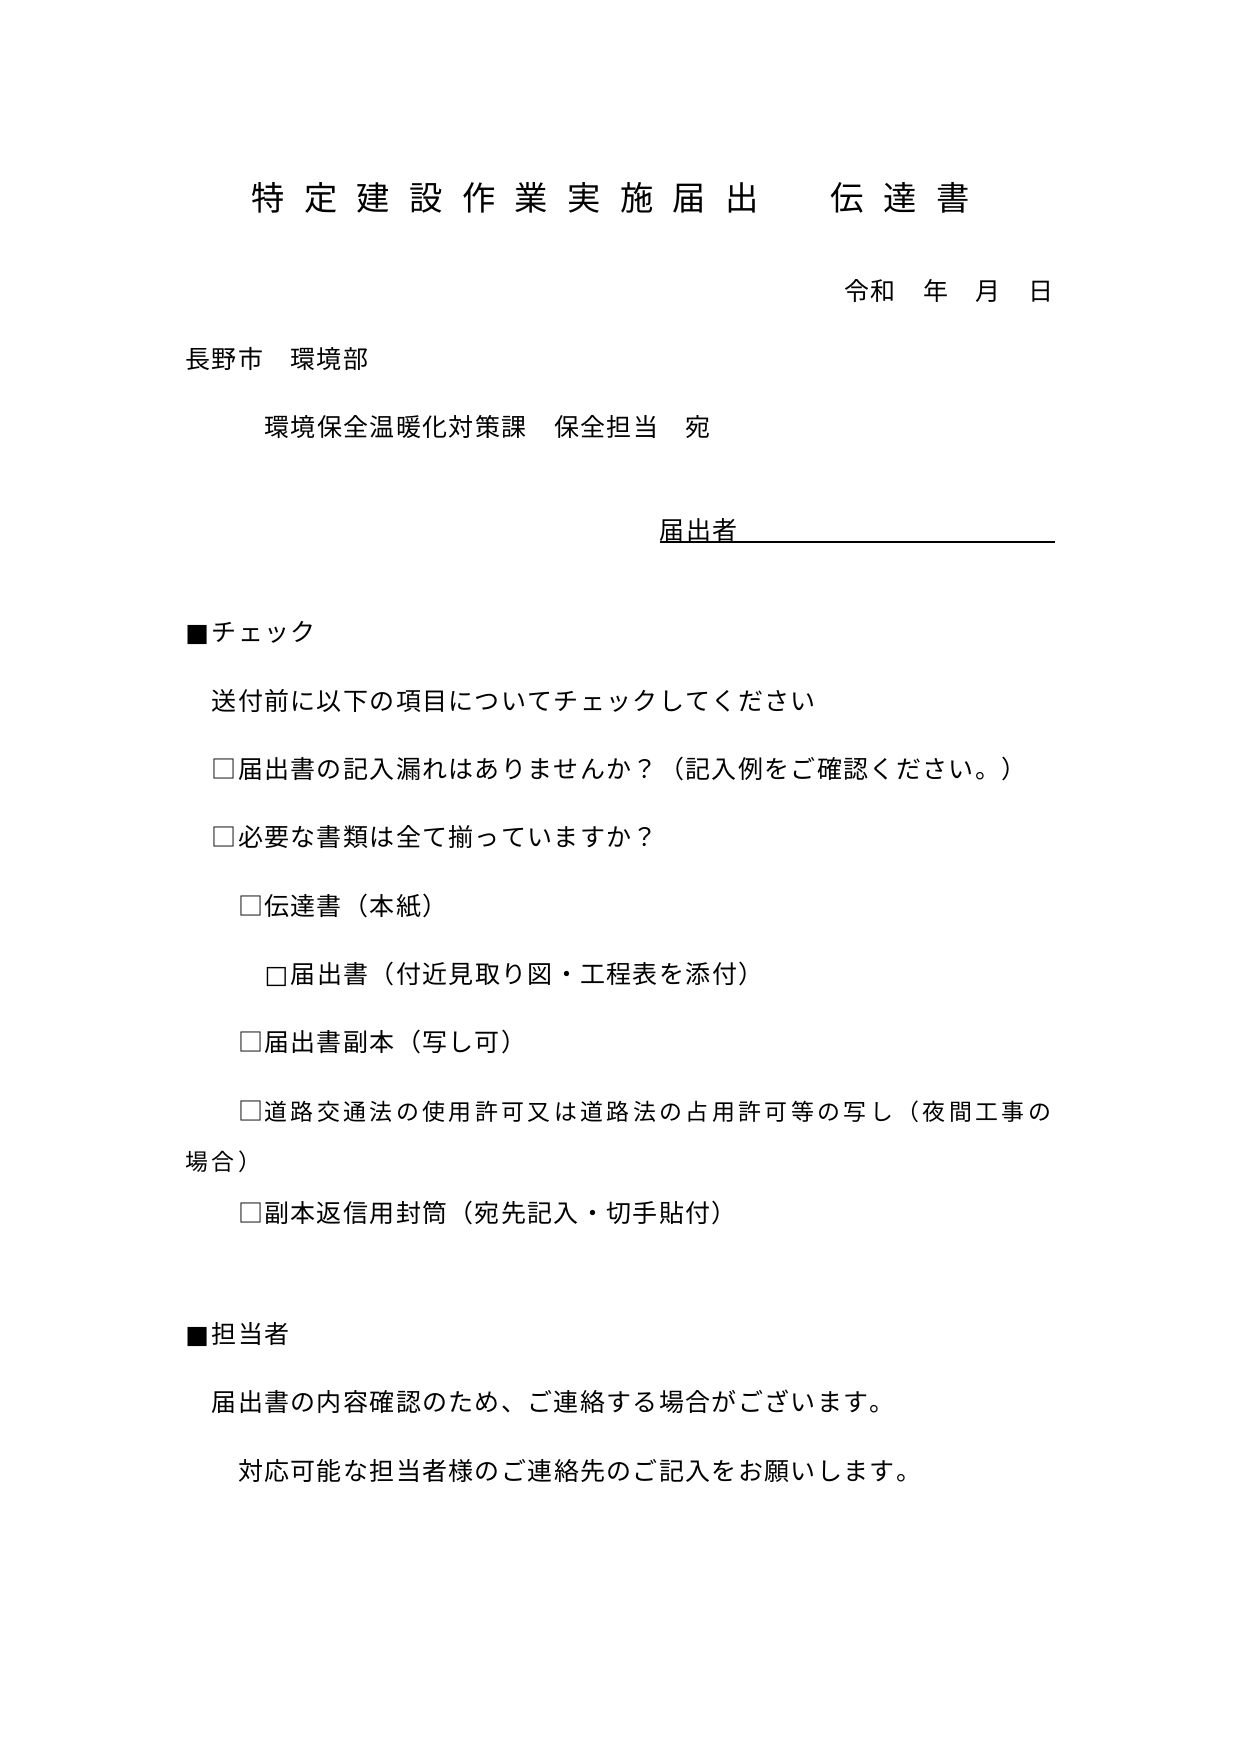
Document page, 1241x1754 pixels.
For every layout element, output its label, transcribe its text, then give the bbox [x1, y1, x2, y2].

text □届出書の記入漏れはありませんか？（記入例をご確認ください。） [185, 733, 1055, 802]
text 届出者 [185, 494, 1055, 563]
text 対応可能な担当者様のご連絡先のご記入をお願いします。 [185, 1435, 1055, 1503]
text □道路交通法の使用許可又は道路法の占用許可等の写し（夜間工事の場合） [185, 1075, 1055, 1178]
text 届出書の内容確認のため、ご連絡する場合がございます。 [185, 1367, 1055, 1435]
text 送付前に以下の項目についてチェックしてください [185, 665, 1055, 733]
text □副本返信用封筒（宛先記入・切手貼付） [185, 1178, 1055, 1246]
text 令和 年 月 日 [185, 255, 1055, 323]
text □必要な書類は全て揃っていますか？ [185, 802, 1055, 870]
text □伝達書（本紙） [185, 870, 1055, 938]
text □届出書（付近見取り図・工程表を添付） [185, 938, 1055, 1007]
text 環境保全温暖化対策課 保全担当 宛 [185, 392, 1055, 460]
text ■担当者 [185, 1298, 1055, 1367]
text ■チェック [185, 597, 1055, 665]
text □届出書副本（写し可） [185, 1007, 1055, 1075]
text 長野市 環境部 [185, 323, 1055, 392]
text 特定建設作業実施届出 伝達書 [185, 162, 1055, 230]
